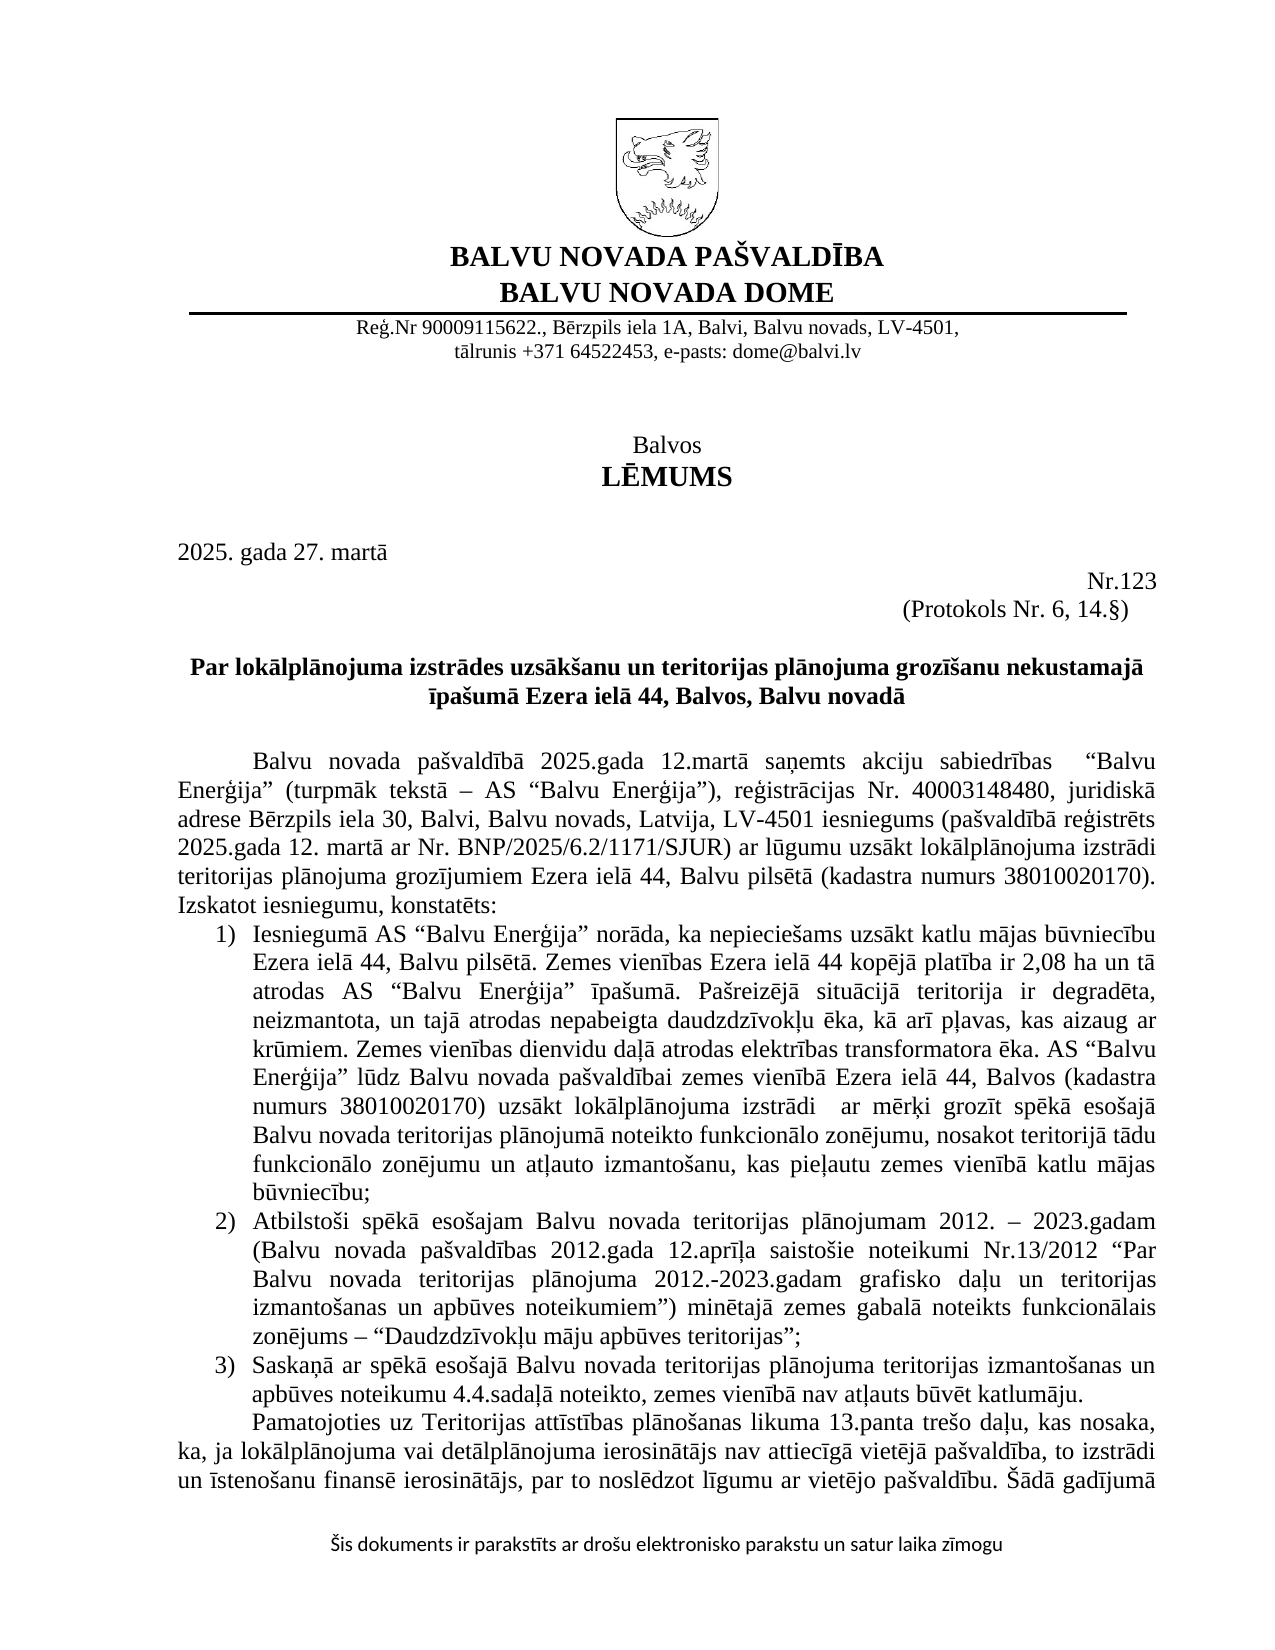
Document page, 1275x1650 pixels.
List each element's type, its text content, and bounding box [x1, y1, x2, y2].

text Par lokālplānojuma izstrādes uzsākšanu un teritorijas plānojuma grozīšanu nekustamajā īpašumā Ezera ielā 44, Balvos, Balvu novadā [177, 652, 1157, 709]
text ( Nr. 6, 14.§) [777, 594, 1157, 623]
text Balvos [177, 430, 1157, 459]
text 2025. gada 27. martā [177, 537, 1157, 566]
list Saskaņā ar spēkā esošajā Balvu novada teritorijas plānojuma teritorijas izmantošanas un apbūves noteikumu 4.4.sadaļā noteikto, zemes vienībā nav atļauts būvēt katlumāju. [214, 1350, 1157, 1407]
text BALVU NOVADA PAŠVALDĪBA [177, 118, 1157, 273]
text Balvu novada pašvaldībā 2025.gada 12.martā saņemts akciju sabiedrības “Balvu Enerģija” (turpmāk tekstā – AS “Balvu Enerģija”), reģistrācijas Nr. 40003148480, juridiskā adrese Bērzpils iela 30, Balvi, Balvu novads, Latvija, LV-4501 iesniegums (pašvaldībā reģistrēts 2025.gada 12. martā ar Nr. BNP/2025/6.2/1171/SJUR) ar lūgumu uzsākt lokālplānojuma izstrādi teritorijas plānojuma grozījumiem Ezera ielā 44, Balvu pilsētā (kadastra numurs 38010020170). Izskatot iesniegumu, konstatēts: [177, 746, 1157, 919]
text BALVU NOVADA DOME [177, 276, 1157, 309]
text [177, 1407, 1157, 1494]
list Atbilstoši spēkā esošajam Balvu novada teritorijas plānojumam 2012. – 2023.gadam (Balvu novada pašvaldības 2012.gada 12.aprīļa saistošie noteikumi Nr.13/2012 “Par Balvu novada teritorijas plānojuma 2012.-2023.gadam grafisko daļu un teritorijas izmantošanas un apbūves noteikumiem”) minētajā zemes gabalā noteikts funkcionālais zonējums – “Daudzdzīvokļu māju apbūves teritorijas”; [215, 1206, 1157, 1350]
text Nr.123 [177, 566, 1157, 594]
picture [615, 118, 719, 237]
list Iesniegumā AS “Balvu Enerģija” norāda, ka nepieciešams uzsākt katlu mājas būvniecību Ezera ielā 44, Balvu pilsētā. Zemes vienības Ezera ielā 44 kopējā platība ir 2,08 ha un tā atrodas AS “Balvu Enerģija” īpašumā. Pašreizējā situācijā teritorija ir degradēta, neizmantota, un tajā atrodas nepabeigta daudzdzīvokļu ēka, kā arī pļavas, kas aizaug ar krūmiem. Zemes vienības dienvidu daļā atrodas elektrības transformatora ēka. AS “Balvu Enerģija” lūdz Balvu novada pašvaldībai zemes vienībā Ezera ielā 44, Balvos (kadastra numurs 38010020170) uzsākt lokālplānojuma izstrādi ar mērķi grozīt spēkā esošajā Balvu novada teritorijas plānojumā noteikto funkcionālo zonējumu, nosakot teritorijā tādu funkcionālo zonējumu un atļauto izmantošanu, kas pieļautu zemes vienībā katlu mājas būvniecību; [215, 919, 1157, 1206]
table_header Reģ.Nr 90009115622., Bērzpils iela 1A, Balvi, Balvu novads, LV-4501, tālrunis +371 64522453, e-pasts: dome@balvi.lv [189, 315, 1127, 401]
text LĒMUMS [177, 459, 1157, 492]
